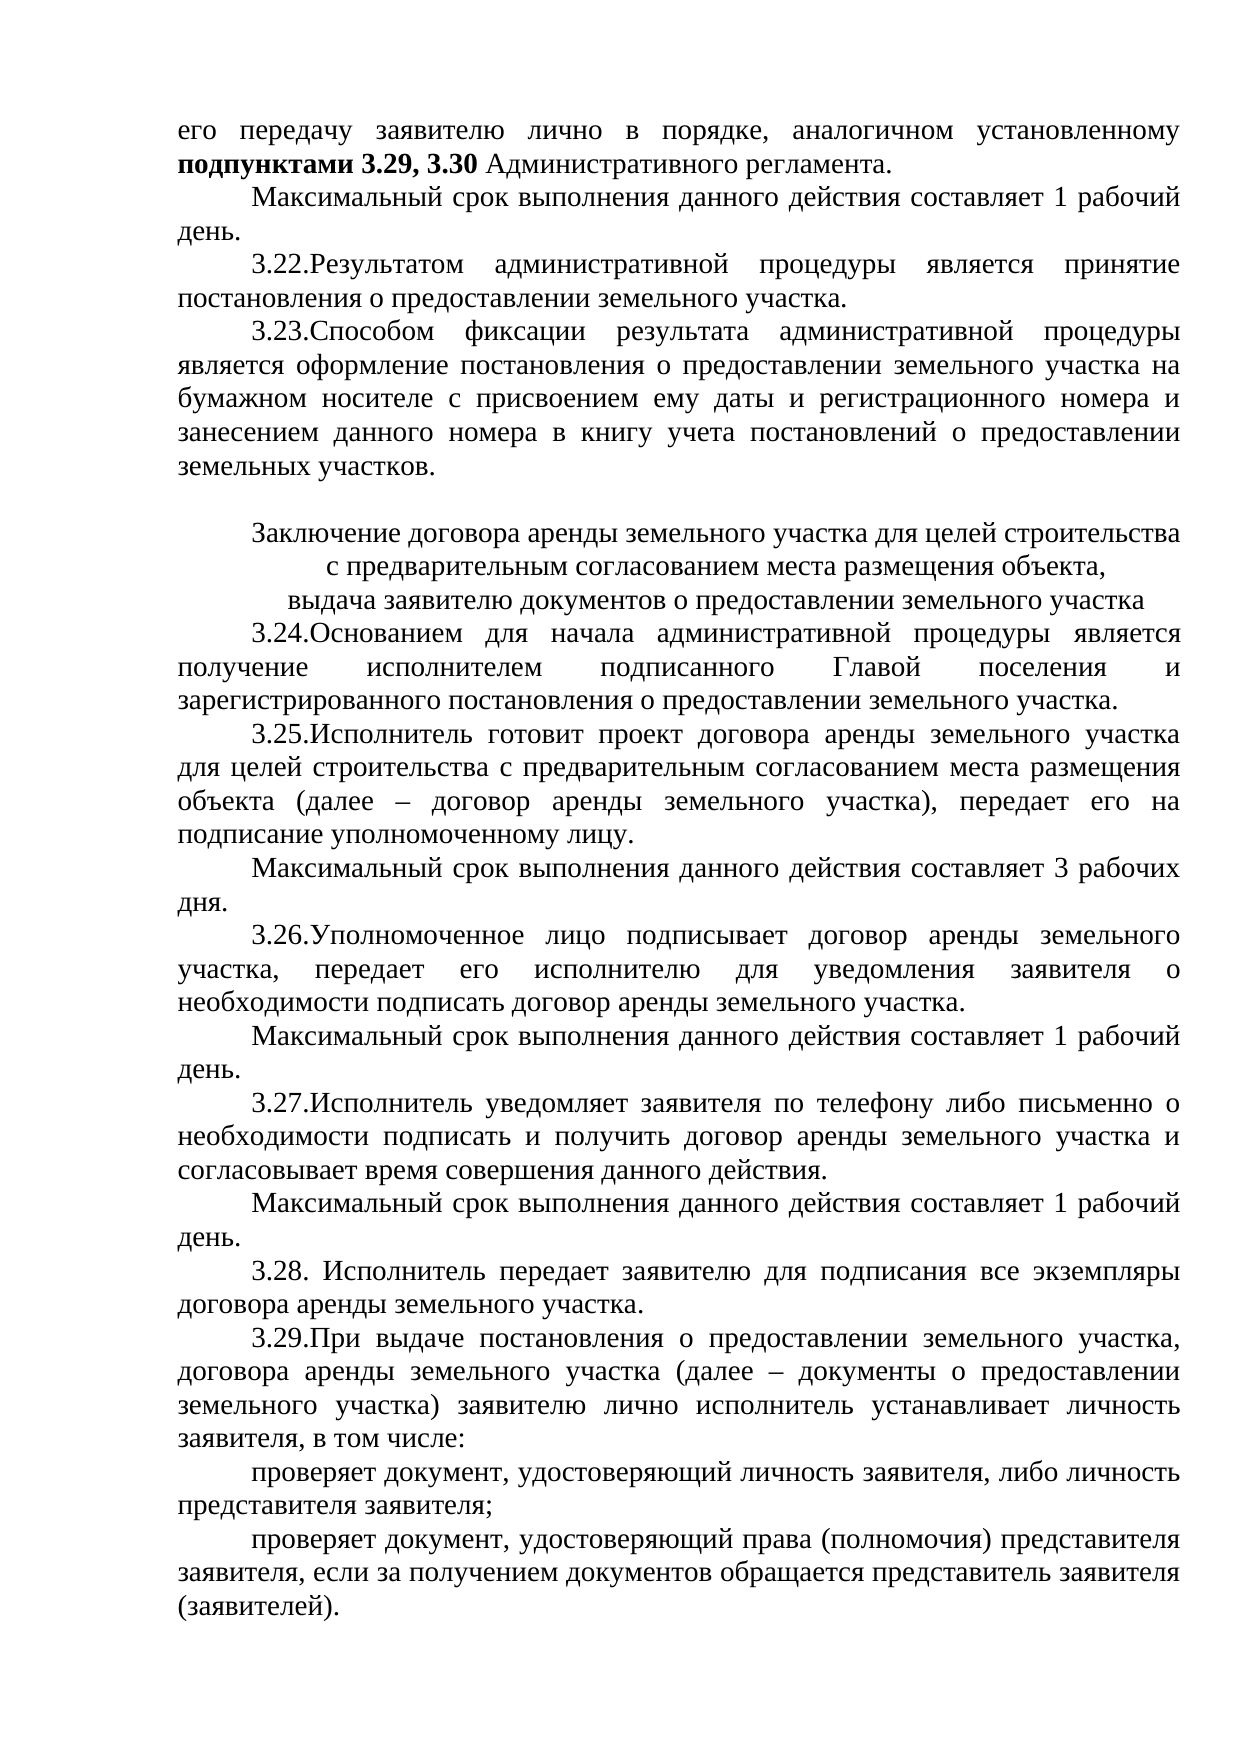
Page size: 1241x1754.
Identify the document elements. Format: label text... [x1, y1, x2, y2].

text 3.28. Исполнитель передает заявителю для подписания все экземпляры договора аренды земельного участка. [177, 1253, 1181, 1320]
text с предварительным согласованием места размещения объекта, [177, 548, 1181, 582]
text 3.27.Исполнитель уведомляет заявителя по телефону либо письменно о необходимости подписать и получить договор аренды земельного участка и согласовывает время совершения данного действия. [177, 1085, 1181, 1186]
text Заключение договора аренды земельного участка для целей строительства [177, 515, 1181, 548]
text Максимальный срок выполнения данного действия составляет 3 рабочих дня. [177, 850, 1181, 917]
text 3.22.Результатом административной процедуры является принятие постановления о предоставлении земельного участка. [177, 246, 1181, 313]
text 3.24.Основанием для начала административной процедуры является получение исполнителем подписанного Главой поселения и зарегистрированного постановления о предоставлении земельного участка. [177, 615, 1181, 716]
text 3.26.Уполномоченное лицо подписывает договор аренды земельного участка, передает его исполнителю для уведомления заявителя о необходимости подписать договор аренды земельного участка. [177, 917, 1181, 1018]
text проверяет документ, удостоверяющий личность заявителя, либо личность представителя заявителя; [177, 1454, 1181, 1521]
text 3.29.При выдаче постановления о предоставлении земельного участка, договора аренды земельного участка (далее – документы о предоставлении земельного участка) заявителю лично исполнитель устанавливает личность заявителя, в том числе: [177, 1320, 1181, 1454]
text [177, 112, 1181, 179]
text Максимальный срок выполнения данного действия составляет 1 рабочий день. [177, 179, 1181, 246]
text Максимальный срок выполнения данного действия составляет 1 рабочий день. [177, 1018, 1181, 1085]
text Максимальный срок выполнения данного действия составляет 1 рабочий день. [177, 1186, 1181, 1253]
text проверяет документ, удостоверяющий права (полномочия) представителя заявителя, если за получением документов обращается представитель заявителя (заявителей). [177, 1521, 1181, 1622]
text выдача заявителю документов о предоставлении земельного участка [177, 582, 1181, 615]
text 3.25.Исполнитель готовит проект договора аренды земельного участка для целей строительства с предварительным согласованием места размещения объекта (далее – договор аренды земельного участка), передает его на подписание уполномоченному лицу. [177, 716, 1181, 850]
text 3.23.Способом фиксации результата административной процедуры является оформление постановления о предоставлении земельного участка на бумажном носителе с присвоением ему даты и регистрационного номера и занесением данного номера в книгу учета постановлений о предоставлении земельных участков. [177, 313, 1181, 481]
